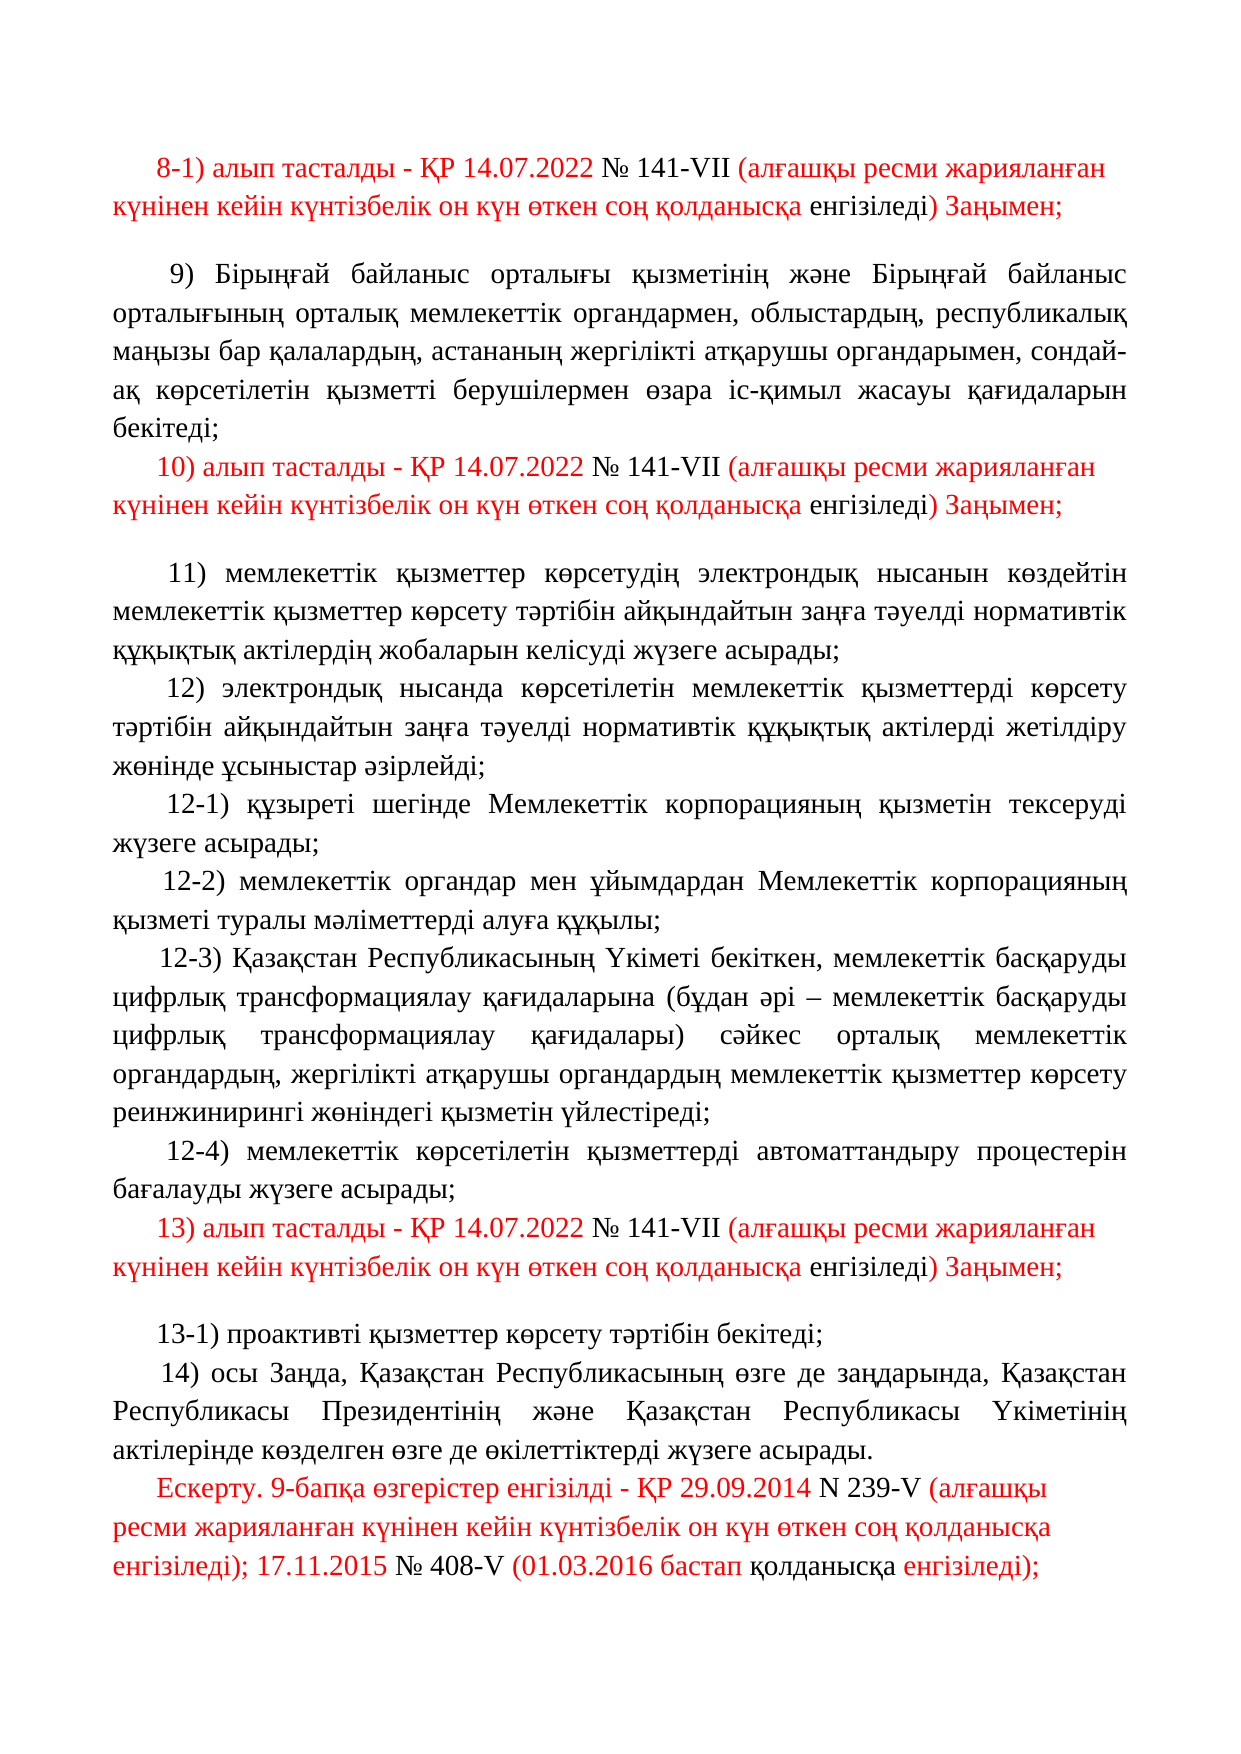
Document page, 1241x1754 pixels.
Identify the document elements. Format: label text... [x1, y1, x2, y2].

text 13-1) проактивті қызметтер көрсету тәртібін бекітеді; [112, 1316, 1128, 1350]
text 12-4) мемлекеттік көрсетілетін қызметтерді автоматтандыру процестерін бағалауды жүзеге асырады; [112, 1133, 1128, 1205]
text 13) алып тасталды - ҚР 14.07.2022 № 141-VII (алғашқы ресми жарияланған күнінен кейін күнтізбелік он күн өткен соң қолданысқа енгізіледі) Заңымен; [112, 1210, 1128, 1312]
text 12-2) мемлекеттік органдар мен ұйымдардан Мемлекеттік корпорацияның қызметі туралы мәліметтерді алуға құқылы; [112, 863, 1128, 935]
text 11) мемлекеттік қызметтер көрсетудің электрондық нысанын көздейтін мемлекеттік қызметтер көрсету тәртібін айқындайтын заңға тәуелді нормативтік құқықтық актілердің жобаларын келісуді жүзеге асырады; [112, 555, 1128, 666]
text 12) электрондық нысанда көрсетілетін мемлекеттік қызметтерді көрсету тәртібін айқындайтын заңға тәуелді нормативтік құқықтық актілерді жетілдіру жөнінде ұсыныстар әзірлейді; [112, 671, 1128, 781]
text 9) Бірыңғай байланыс орталығы қызметінің және Бірыңғай байланыс орталығының орталық мемлекеттік органдармен, облыстардың, республикалық маңызы бар қалалардың, астананың жергілікті атқарушы органдарымен, сондай-ақ көрсетілетін қызметті берушілермен өзара іс-қимыл жасауы қағидаларын бекітеді; [112, 256, 1128, 444]
text 8-1) алып тасталды - ҚР 14.07.2022 № 141-VII (алғашқы ресми жарияланған күнінен кейін күнтізбелік он күн өткен соң қолданысқа енгізіледі) Заңымен; [112, 150, 1128, 252]
text 14) осы Заңда, Қазақстан Республикасының өзге де заңдарында, Қазақстан Республикасы Президентінің және Қазақстан Республикасы Үкіметінің актілерінде көзделген өзге де өкілеттіктерді жүзеге асырады. [112, 1355, 1128, 1466]
text 10) алып тасталды - ҚР 14.07.2022 № 141-VII (алғашқы ресми жарияланған күнінен кейін күнтізбелік он күн өткен соң қолданысқа енгізіледі) Заңымен; [112, 449, 1128, 551]
text 12-1) құзыреті шегінде Мемлекеттік корпорацияның қызметін тексеруді жүзеге асырады; [112, 786, 1128, 858]
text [112, 1471, 1128, 1581]
text 12-3) Қазақстан Республикасының Үкіметі бекіткен, мемлекеттік басқаруды цифрлық трансформациялау қағидаларына (бұдан әрі – мемлекеттік басқаруды цифрлық трансформациялау қағидалары) сәйкес орталық мемлекеттік органдардың, жергілікті атқарушы органдардың мемлекеттік қызметтер көрсету реинжинирингі жөніндегі қызметін үйлестіреді; [112, 940, 1128, 1128]
